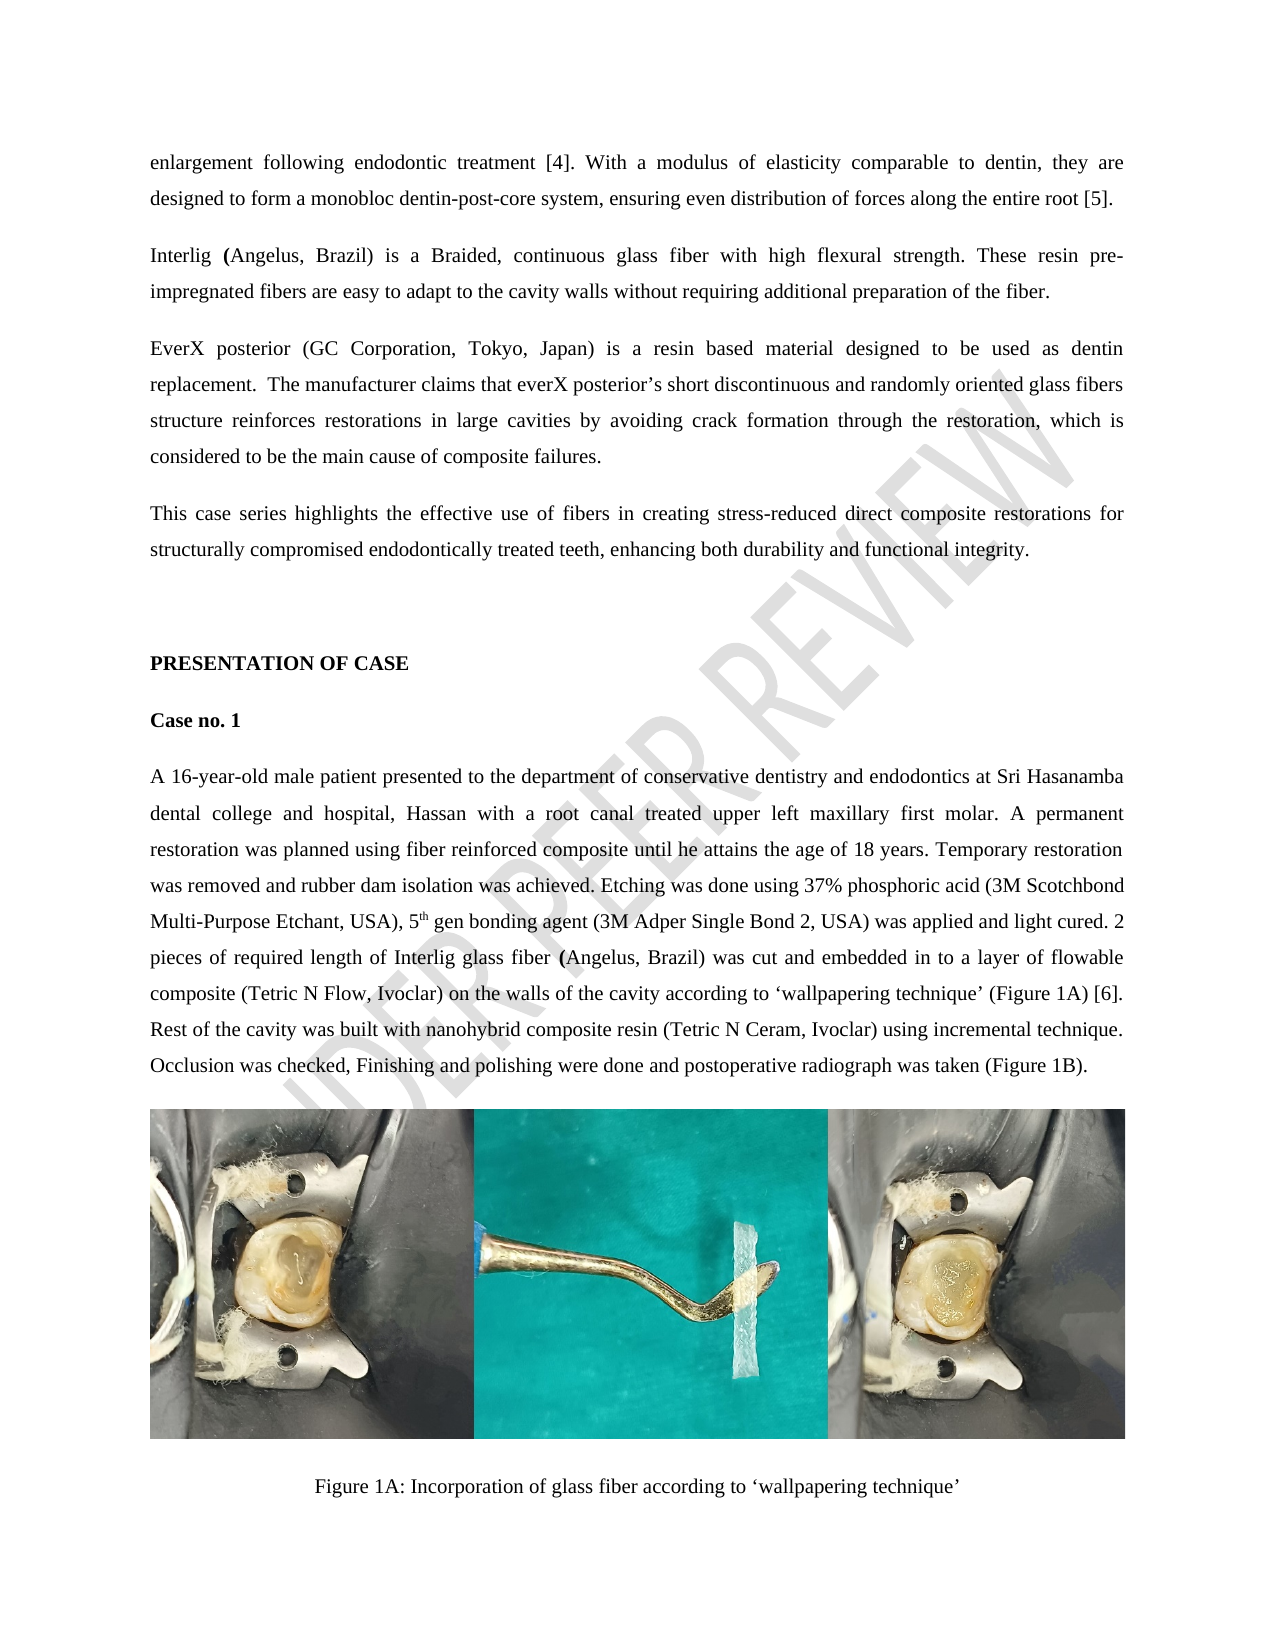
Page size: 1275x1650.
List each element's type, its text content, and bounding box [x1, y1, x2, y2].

text Figure 1A: Incorporation of glass fiber according to ‘wallpapering technique’ [150, 1474, 1125, 1498]
text A 16-year-old male patient presented to the department of conservative dentistry and endodontics at Sri Hasanamba dental college and hospital, Hassan with a root canal treated upper left maxillary first molar. A permanent restoration was planned using fiber reinforced composite until he attains the age of 18 years. Temporary restoration was removed and rubber dam isolation was achieved. Etching was done using 37% phosphoric acid (3M Scotchbond Multi-Purpose Etchant, USA), 5th gen bonding agent (3M Adper Single Bond 2, USA) was applied and light cured. 2 pieces of required length of Interlig glass fiber (Angelus, Brazil) was cut and embedded in to a layer of flowable composite (Tetric N Flow, Ivoclar) on the walls of the cavity according to ‘wallpapering technique’ (Figure 1A) [6]. Rest of the cavity was built with nanohybrid composite resin (Tetric N Ceram, Ivoclar) using incremental technique. Occlusion was checked, Finishing and polishing were done and postoperative radiograph was taken (Figure 1B). [150, 764, 1125, 1077]
picture [150, 1109, 1125, 1439]
text PRESENTATION OF CASE [150, 651, 1125, 675]
text This case series highlights the effective use of fibers in creating stress-reduced direct composite restorations for structurally compromised endodontically treated teeth, enhancing both durability and functional integrity. [150, 501, 1125, 561]
text Case no. 1 [150, 707, 1125, 732]
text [150, 150, 1125, 210]
text EverX posterior (GC Corporation, Tokyo, Japan) is a resin based material designed to be used as dentin replacement. The manufacturer claims that everX posterior’s short discontinuous and randomly oriented glass fibers structure reinforces restorations in large cavities by avoiding crack formation through the restoration, which is considered to be the main cause of composite failures. [150, 336, 1125, 468]
text Interlig (Angelus, Brazil) is a Braided, continuous glass fiber with high flexural strength. These resin pre-impregnated fibers are easy to adapt to the cavity walls without requiring additional preparation of the fiber. [150, 243, 1125, 303]
